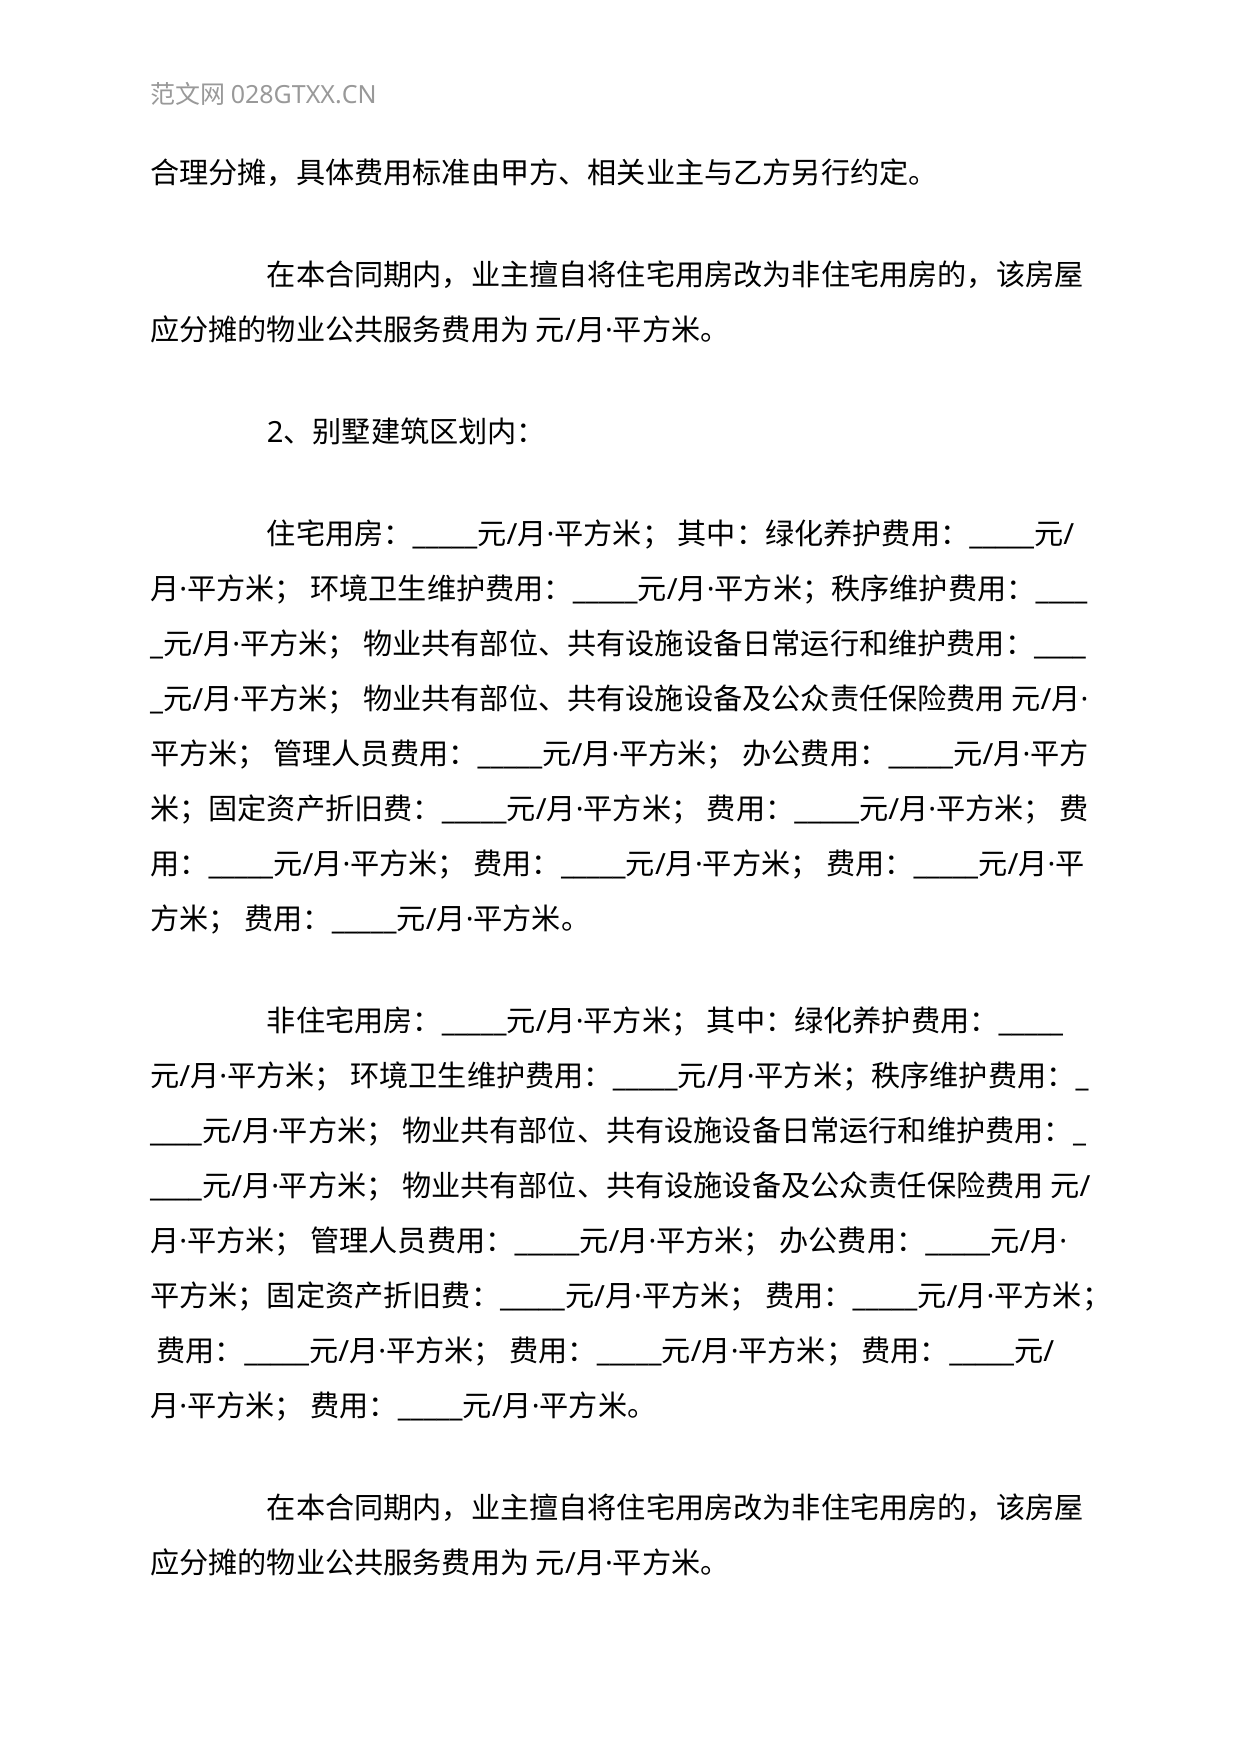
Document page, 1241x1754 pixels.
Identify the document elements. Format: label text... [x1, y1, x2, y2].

text 住宅用房：_____元/月·平方米； 其中：绿化养护费用：_____元/月·平方米； 环境卫生维护费用：_____元/月·平方米；秩序维护费用：_____元/月·平方米； 物业共有部位、共有设施设备日常运行和维护费用：_____元/月·平方米； 物业共有部位、共有设施设备及公众责任保险费用 元/月·平方米； 管理人员费用：_____元/月·平方米； 办公费用：_____元/月·平方米；固定资产折旧费：_____元/月·平方米； 费用：_____元/月·平方米； 费用：_____元/月·平方米； 费用：_____元/月·平方米； 费用：_____元/月·平方米； 费用：_____元/月·平方米。 [150, 511, 1090, 938]
text 在本合同期内，业主擅自将住宅用房改为非住宅用房的，该房屋应分摊的物业公共服务费用为 元/月·平方米。 [150, 252, 1090, 349]
text 2、别墅建筑区划内： [150, 409, 1090, 451]
text 在本合同期内，业主擅自将住宅用房改为非住宅用房的，该房屋应分摊的物业公共服务费用为 元/月·平方米。 [150, 1484, 1090, 1582]
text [150, 150, 1090, 192]
